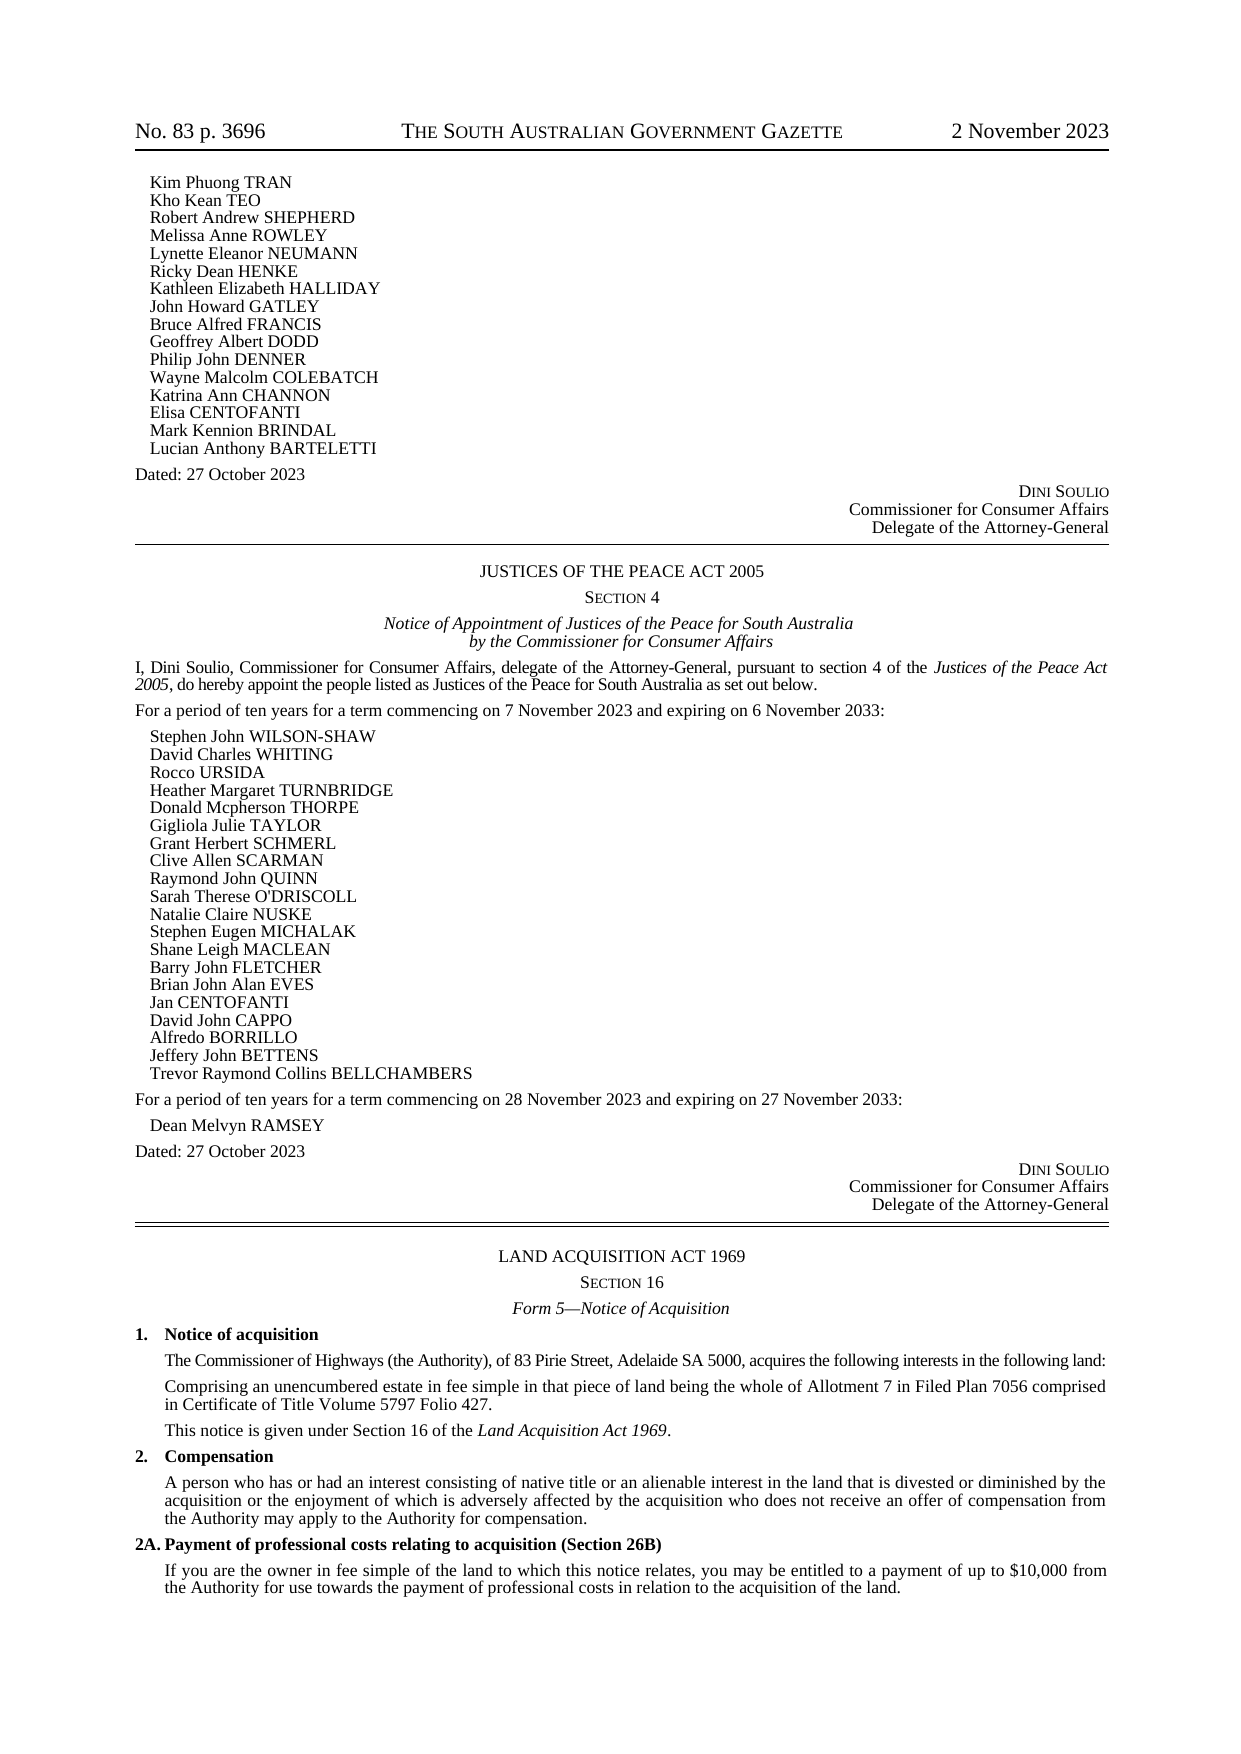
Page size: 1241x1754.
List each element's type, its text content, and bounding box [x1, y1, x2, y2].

text Stephen John WILSON-SHAW [149, 729, 1109, 746]
text Alfredo BORRILLO [149, 1030, 1109, 1047]
text If you are the owner in fee simple of the land to which this notice relates, you may be entitled to a payment of up to $10,000 from the Authority for use towards the payment of professional costs in relation to the acquisition of the land. [164, 1562, 1109, 1597]
text Dated: 27 October 2023 [135, 1143, 1109, 1161]
text Kim Phuong TRAN [149, 174, 1109, 192]
text 2. Compensation [135, 1448, 1109, 1466]
text Philip John DENNER [149, 351, 1109, 369]
title Section 16 [135, 1274, 1109, 1292]
text Robert Andrew SHEPHERD [149, 210, 1109, 227]
text Dini Soulio [135, 484, 1109, 501]
text Barry John FLETCHER [149, 959, 1109, 977]
text For a period of ten years for a term commencing on 28 November 2023 and expiring on 27 November 2033: [135, 1091, 1109, 1109]
text The Commissioner of Highways (the Authority), of 83 Pirie Street, Adelaide SA 5000, acquires the following interests in the following land: [164, 1353, 1109, 1370]
text 2A. Payment of professional costs relating to acquisition (Section 26B) [135, 1536, 1109, 1554]
text Heather Margaret TURNBRIDGE [149, 782, 1109, 799]
title Section 4 [135, 589, 1109, 607]
text Brian John Alan EVES [149, 977, 1109, 994]
text Dini Soulio [135, 1161, 1109, 1179]
text Delegate of the Attorney-General [135, 519, 1109, 537]
subtitle Land Acquisition Act 1969 [135, 1248, 1109, 1266]
text Jeffery John BETTENS [149, 1047, 1109, 1065]
text John Howard GATLEY [149, 298, 1109, 316]
text Donald Mcpherson THORPE [149, 799, 1109, 817]
text Gigliola Julie TAYLOR [149, 817, 1109, 835]
text Clive Allen SCARMAN [149, 853, 1109, 870]
text Ricky Dean HENKE [149, 263, 1109, 281]
text Elisa CENTOFANTI [149, 404, 1109, 422]
title Notice of Appointment of Justices of the Peace for South Australia by the Commissioner for Consumer Affairs [135, 615, 1109, 651]
text Kho Kean TEO [149, 192, 1109, 210]
title Form 5—Notice of Acquisition [135, 1301, 1109, 1318]
text Sarah Therese O'DRISCOLL [149, 888, 1109, 906]
text Kathleen Elizabeth HALLIDAY [149, 281, 1109, 298]
text Bruce Alfred FRANCIS [149, 316, 1109, 334]
text David John CAPPO [149, 1012, 1109, 1030]
text Stephen Eugen MICHALAK [149, 923, 1109, 941]
text 1. Notice of acquisition [135, 1327, 1109, 1344]
title Justices of the Peace Act 2005 [135, 563, 1109, 581]
text Delegate of the Attorney-General [135, 1196, 1109, 1214]
text Dean Melvyn RAMSEY [149, 1117, 1109, 1135]
text Katrina Ann CHANNON [149, 387, 1109, 404]
text Commissioner for Consumer Affairs [135, 501, 1109, 519]
text Dated: 27 October 2023 [135, 466, 1109, 484]
text Melissa Anne ROWLEY [149, 227, 1109, 245]
text Trevor Raymond Collins BELLCHAMBERS [149, 1065, 1109, 1083]
text Natalie Claire NUSKE [149, 906, 1109, 923]
text David Charles WHITING [149, 746, 1109, 764]
text Wayne Malcolm COLEBATCH [149, 369, 1109, 387]
text Shane Leigh MACLEAN [149, 941, 1109, 959]
text Rocco URSIDA [149, 764, 1109, 782]
text Mark Kennion BRINDAL [149, 422, 1109, 440]
text Comprising an unencumbered estate in fee simple in that piece of land being the whole of Allotment 7 in Filed Plan 7056 comprised in Certificate of Title Volume 5797 Folio 427. [164, 1379, 1109, 1414]
text Raymond John QUINN [149, 870, 1109, 888]
text Lucian Anthony BARTELETTI [149, 440, 1109, 458]
text Jan CENTOFANTI [149, 994, 1109, 1012]
text Commissioner for Consumer Affairs [135, 1179, 1109, 1196]
text This notice is given under Section 16 of the Land Acquisition Act 1969. [164, 1422, 1109, 1440]
text I, Dini Soulio, Commissioner for Consumer Affairs, delegate of the Attorney-General, pursuant to section 4 of the Justices of the Peace Act 2005, do hereby appoint the people listed as Justices of the Peace for South Australia as set out below. [135, 659, 1109, 694]
text Lynette Eleanor NEUMANN [149, 245, 1109, 263]
text Geoffrey Albert DODD [149, 334, 1109, 351]
text Grant Herbert SCHMERL [149, 835, 1109, 853]
text A person who has or had an interest consisting of native title or an alienable interest in the land that is divested or diminished by the acquisition or the enjoyment of which is adversely affected by the acquisition who does not receive an offer of compensation from the Authority may apply to the Authority for compensation. [164, 1474, 1109, 1528]
text For a period of ten years for a term commencing on 7 November 2023 and expiring on 6 November 2033: [135, 703, 1109, 720]
